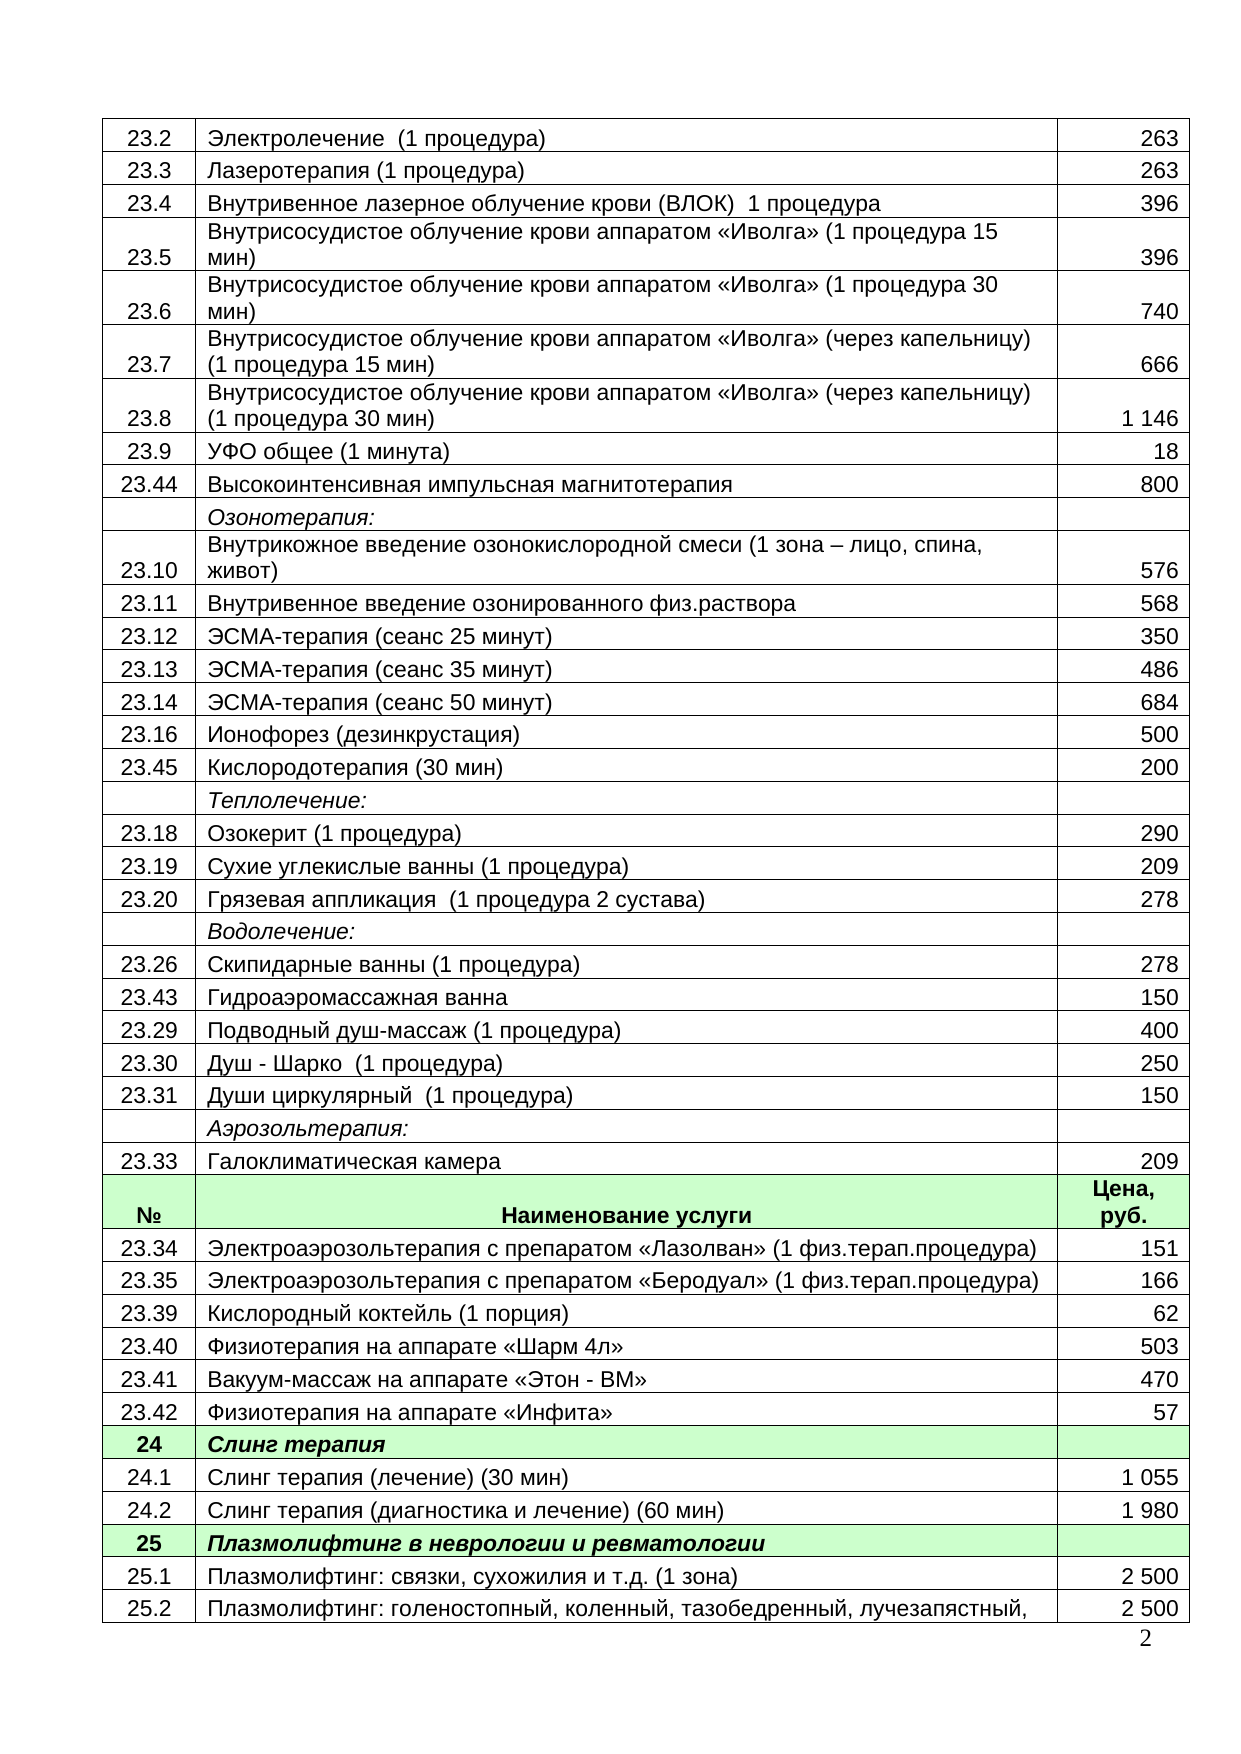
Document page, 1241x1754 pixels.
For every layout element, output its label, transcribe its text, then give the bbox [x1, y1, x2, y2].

table_cell 23.43 [103, 979, 195, 1010]
table_cell 278 [1058, 946, 1189, 977]
table_cell Наименование услуги [196, 1175, 1057, 1228]
table_cell 500 [1058, 716, 1189, 748]
table_cell Слинг терапия (диагностика и лечение) (60 мин) [196, 1492, 1057, 1523]
table_cell Вакуум-массаж на аппарате «Этон - ВМ» [196, 1360, 1057, 1392]
table_cell ЭСМА-терапия (сеанс 50 минут) [196, 683, 1057, 715]
table_cell 23.7 [103, 325, 195, 378]
table_cell Водолечение: [196, 913, 1057, 945]
table_cell 209 [1058, 1143, 1189, 1174]
table_cell Ионофорез (дезинкрустация) [196, 716, 1057, 748]
table_cell Озокерит (1 процедура) [196, 815, 1057, 846]
table_cell 23.8 [103, 379, 195, 432]
table_cell 23.14 [103, 683, 195, 715]
table_cell 24.1 [103, 1459, 195, 1491]
table_cell 209 [1058, 847, 1189, 879]
table_cell Аэрозольтерапия: [196, 1110, 1057, 1142]
table_cell 568 [1058, 585, 1189, 617]
table_cell 23.29 [103, 1011, 195, 1043]
table_cell 1 055 [1058, 1459, 1189, 1491]
table_cell Слинг терапия [196, 1426, 1057, 1458]
table_cell Внутрисосудистое облучение крови аппаратом «Иволга» (1 процедура 30 мин) [196, 271, 1057, 324]
table_cell 23.11 [103, 585, 195, 617]
table_cell № [103, 1175, 195, 1228]
table_cell [1058, 498, 1189, 530]
table_cell [1058, 782, 1189, 813]
table_cell 740 [1058, 271, 1189, 324]
table_cell Скипидарные ванны (1 процедура) [196, 946, 1057, 977]
table_cell 150 [1058, 979, 1189, 1010]
table_cell 23.4 [103, 185, 195, 217]
table_cell 23.9 [103, 433, 195, 464]
table_cell Лазеротерапия (1 процедура) [196, 152, 1057, 184]
table_cell [103, 1110, 195, 1142]
table_cell 24 [103, 1426, 195, 1458]
table_cell ЭСМА-терапия (сеанс 25 минут) [196, 618, 1057, 649]
table_cell 800 [1058, 465, 1189, 497]
table_cell [1058, 1110, 1189, 1142]
table_cell [1058, 1426, 1189, 1458]
table_cell Высокоинтенсивная импульсная магнитотерапия [196, 465, 1057, 497]
table_cell Грязевая аппликация (1 процедура 2 сустава) [196, 880, 1057, 912]
table_cell 166 [1058, 1262, 1189, 1294]
table_cell Внутрисосудистое облучение крови аппаратом «Иволга» (через капельницу) (1 процедура 30 мин) [196, 379, 1057, 432]
table_cell Физиотерапия на аппарате «Шарм 4л» [196, 1328, 1057, 1359]
table_cell 23.12 [103, 618, 195, 649]
table_cell 23.40 [103, 1328, 195, 1359]
table_cell Цена, руб. [1058, 1175, 1189, 1228]
table_cell Внутривенное лазерное облучение крови (ВЛОК) 1 процедура [196, 185, 1057, 217]
table_cell 470 [1058, 1360, 1189, 1392]
table_cell Физиотерапия на аппарате «Инфита» [196, 1393, 1057, 1425]
table_cell 503 [1058, 1328, 1189, 1359]
table_cell Теплолечение: [196, 782, 1057, 813]
table_cell [1058, 913, 1189, 945]
table_cell 23.44 [103, 465, 195, 497]
table_cell Галоклиматическая камера [196, 1143, 1057, 1174]
table_cell 1 146 [1058, 379, 1189, 432]
table_cell Электроаэрозольтерапия с препаратом «Беродуал» (1 физ.терап.процедура) [196, 1262, 1057, 1294]
table_cell ЭСМА-терапия (сеанс 35 минут) [196, 650, 1057, 682]
table_cell 25.2 [103, 1590, 195, 1622]
table_cell 23.30 [103, 1044, 195, 1076]
table_cell 200 [1058, 749, 1189, 781]
table_cell УФО общее (1 минута) [196, 433, 1057, 464]
table_cell 23.10 [103, 531, 195, 584]
table_cell 23.5 [103, 218, 195, 270]
table_cell Внутривенное введение озонированного физ.раствора [196, 585, 1057, 617]
table_cell Внутрисосудистое облучение крови аппаратом «Иволга» (1 процедура 15 мин) [196, 218, 1057, 270]
table_cell 25.1 [103, 1557, 195, 1589]
table_cell 23.35 [103, 1262, 195, 1294]
table_cell 150 [1058, 1077, 1189, 1109]
table_cell 486 [1058, 650, 1189, 682]
table_cell 23.39 [103, 1295, 195, 1327]
table_cell 24.2 [103, 1492, 195, 1523]
table_cell 396 [1058, 218, 1189, 270]
table_cell [103, 498, 195, 530]
table_cell 23.20 [103, 880, 195, 912]
table_cell 23.13 [103, 650, 195, 682]
table_cell [103, 782, 195, 813]
table_cell 23.42 [103, 1393, 195, 1425]
table_cell 684 [1058, 683, 1189, 715]
table_cell 57 [1058, 1393, 1189, 1425]
table_cell 18 [1058, 433, 1189, 464]
table_cell 23.33 [103, 1143, 195, 1174]
table_cell Подводный душ-массаж (1 процедура) [196, 1011, 1057, 1043]
table_cell Кислородотерапия (30 мин) [196, 749, 1057, 781]
table_cell 263 [1058, 119, 1189, 151]
table_cell Слинг терапия (лечение) (30 мин) [196, 1459, 1057, 1491]
table_cell 1 980 [1058, 1492, 1189, 1523]
table_cell 263 [1058, 152, 1189, 184]
table_cell Плазмолифтинг в неврологии и ревматологии [196, 1525, 1057, 1556]
table_cell 23.3 [103, 152, 195, 184]
table_cell [103, 913, 195, 945]
table_cell 23.18 [103, 815, 195, 846]
table_cell Сухие углекислые ванны (1 процедура) [196, 847, 1057, 879]
table_cell 2 500 [1058, 1557, 1189, 1589]
table_cell Электроаэрозольтерапия с препаратом «Лазолван» (1 физ.терап.процедура) [196, 1229, 1057, 1261]
table_cell Плазмолифтинг: связки, сухожилия и т.д. (1 зона) [196, 1557, 1057, 1589]
table_cell 23.19 [103, 847, 195, 879]
table_cell Внутрисосудистое облучение крови аппаратом «Иволга» (через капельницу) (1 процедура 15 мин) [196, 325, 1057, 378]
table_cell 278 [1058, 880, 1189, 912]
table_cell 25 [103, 1525, 195, 1556]
table_cell Гидроаэромассажная ванна [196, 979, 1057, 1010]
table_cell 400 [1058, 1011, 1189, 1043]
table_cell [1058, 1525, 1189, 1556]
table_cell Озонотерапия: [196, 498, 1057, 530]
table_cell 23.6 [103, 271, 195, 324]
table_cell 23.16 [103, 716, 195, 748]
table_cell 290 [1058, 815, 1189, 846]
table_cell 23.34 [103, 1229, 195, 1261]
table_cell 23.2 [103, 119, 195, 151]
table_cell Души циркулярный (1 процедура) [196, 1077, 1057, 1109]
table_cell 250 [1058, 1044, 1189, 1076]
table_cell 576 [1058, 531, 1189, 584]
table_cell Кислородный коктейль (1 порция) [196, 1295, 1057, 1327]
table_cell 62 [1058, 1295, 1189, 1327]
table_cell Душ - Шарко (1 процедура) [196, 1044, 1057, 1076]
table_cell 23.26 [103, 946, 195, 977]
table_cell 666 [1058, 325, 1189, 378]
table_cell Внутрикожное введение озонокислородной смеси (1 зона – лицо, спина, живот) [196, 531, 1057, 584]
table_cell 396 [1058, 185, 1189, 217]
table_cell 350 [1058, 618, 1189, 649]
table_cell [196, 1590, 1057, 1622]
table_cell 2 500 [1058, 1590, 1189, 1622]
table_cell 23.31 [103, 1077, 195, 1109]
table_cell Электролечение (1 процедура) [196, 119, 1057, 151]
table_cell 23.41 [103, 1360, 195, 1392]
table_cell 23.45 [103, 749, 195, 781]
table_cell 151 [1058, 1229, 1189, 1261]
